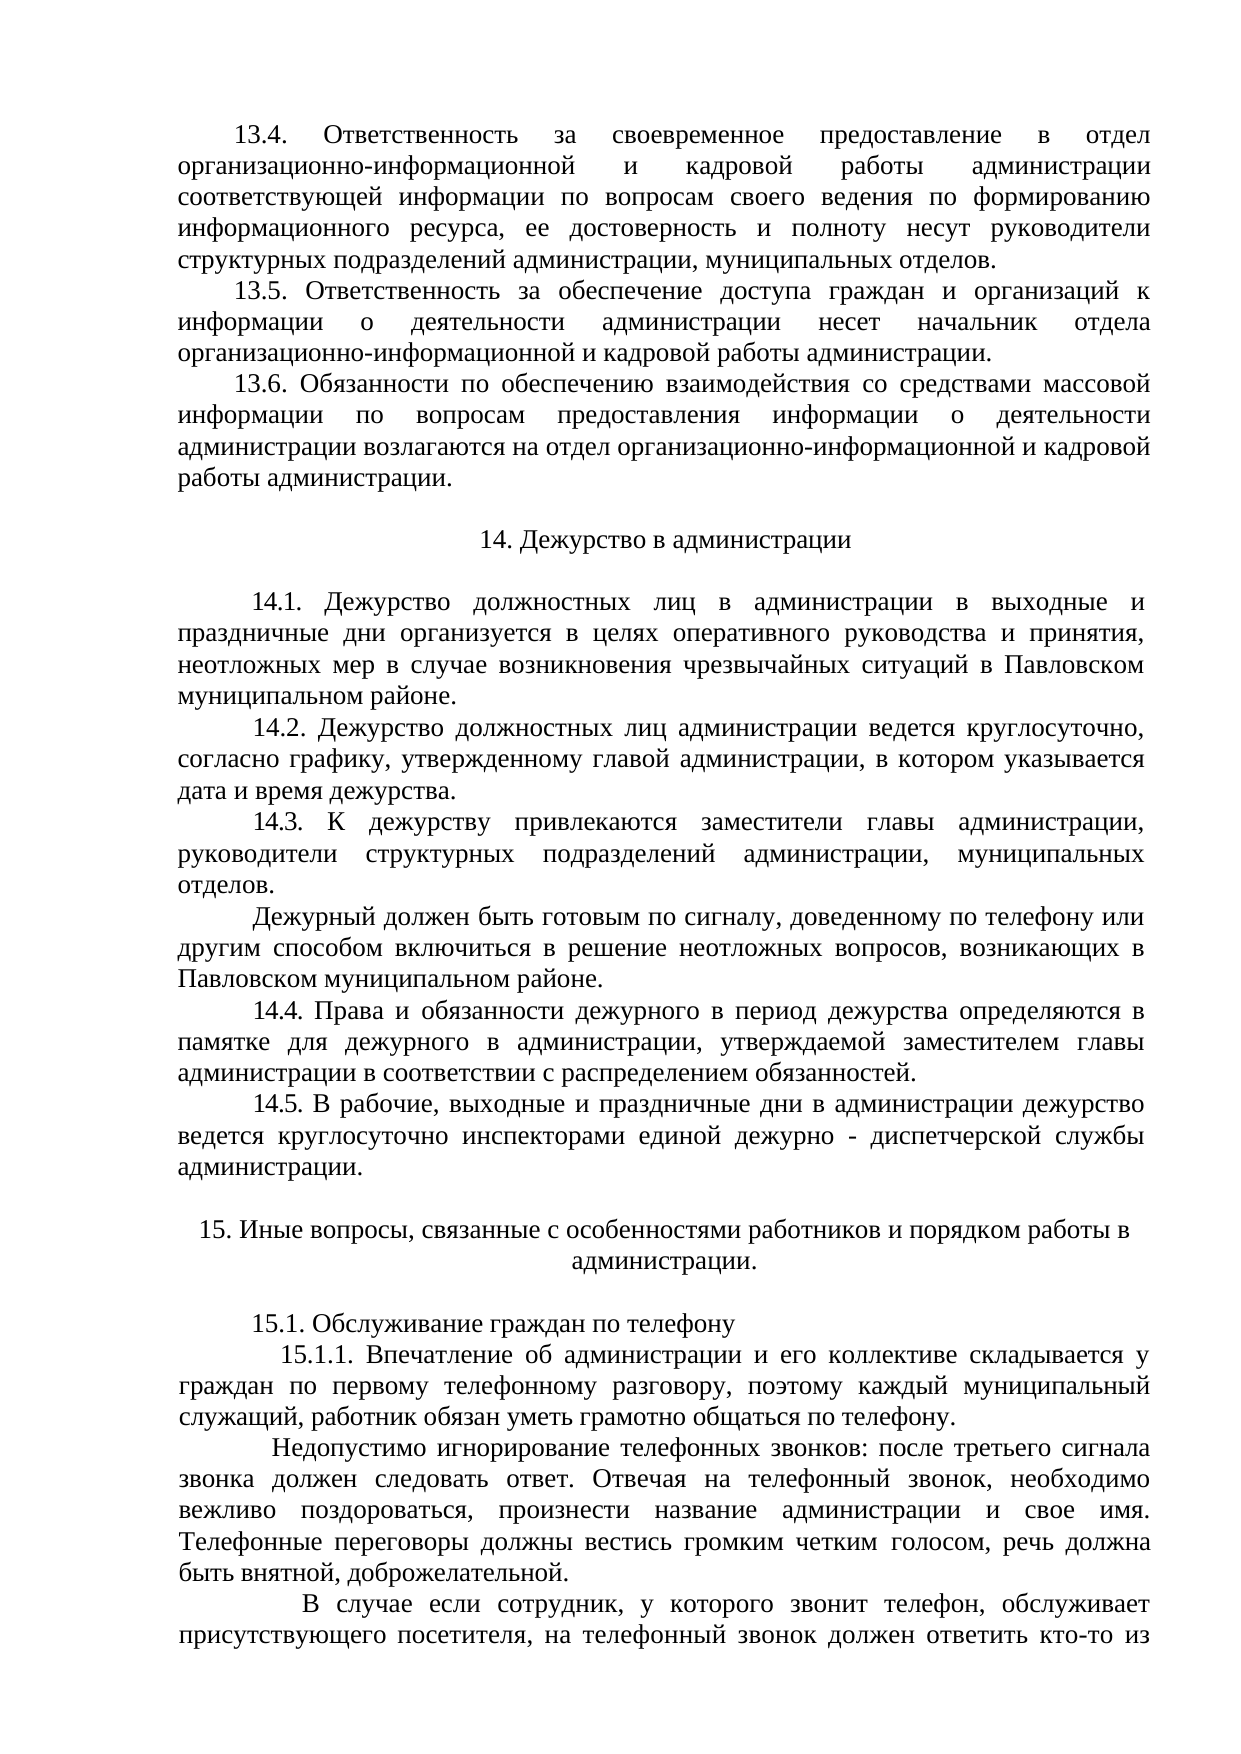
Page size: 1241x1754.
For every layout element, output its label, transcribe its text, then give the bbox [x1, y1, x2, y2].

text 14.5. В рабочие, выходные и праздничные дни в администрации дежурство ведется круглосуточно инспекторами единой дежурно - диспетчерской службы администрации. [177, 1088, 1146, 1182]
text 14. Дежурство в администрации [179, 523, 1152, 554]
text 15.1.1. Впечатление об администрации и его коллективе складывается у граждан по первому телефонному разговору, поэтому каждый муниципальный служащий, работник обязан уметь грамотно общаться по телефону. [179, 1338, 1151, 1431]
text 13.4. Ответственность за своевременное предоставление в отдел организационно-информационной и кадровой работы администрации соответствующей информации по вопросам своего ведения по формированию информационного ресурса, ее достоверность и полноту несут руководители структурных подразделений администрации, муниципальных отделов. [177, 118, 1152, 274]
text Недопустимо игнорирование телефонных звонков: после третьего сигнала звонка должен следовать ответ. Отвечая на телефонный звонок, необходимо вежливо поздороваться, произнести название администрации и свое имя. Телефонные переговоры должны вестись громким четким голосом, речь должна быть внятной, доброжелательной. [178, 1431, 1151, 1587]
text 14.1. Дежурство должностных лиц в администрации в выходные и праздничные дни организуется в целях оперативного руководства и принятия, неотложных мер в случае возникновения чрезвычайных ситуаций в Павловском муниципальном районе. [177, 585, 1146, 711]
text 15. Иные вопросы, связанные с особенностями работников и порядком работы в администрации. [177, 1213, 1152, 1276]
text 13.6. Обязанности по обеспечению взаимодействия со средствами массовой информации по вопросам предоставления информации о деятельности администрации возлагаются на отдел организационно-информационной и кадровой работы администрации. [177, 367, 1152, 492]
text 14.3. К дежурству привлекаются заместители главы администрации, руководители структурных подразделений администрации, муниципальных отделов. [177, 806, 1146, 900]
text 15.1. Обслуживание граждан по телефону [216, 1307, 1152, 1338]
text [179, 1587, 1152, 1649]
text 14.4. Права и обязанности дежурного в период дежурства определяются в памятке для дежурного в администрации, утверждаемой заместителем главы администрации в соответствии с распределением обязанностей. [177, 994, 1146, 1088]
text 14.2. Дежурство должностных лиц администрации ведется круглосуточно, согласно графику, утвержденному главой администрации, в котором указывается дата и время дежурства. [177, 711, 1146, 806]
text Дежурный должен быть готовым по сигналу, доведенному по телефону или другим способом включиться в решение неотложных вопросов, возникающих в Павловском муниципальном районе. [177, 900, 1146, 994]
text 13.5. Ответственность за обеспечение доступа граждан и организаций к информации о деятельности администрации несет начальник отдела организационно-информационной и кадровой работы администрации. [177, 274, 1152, 367]
